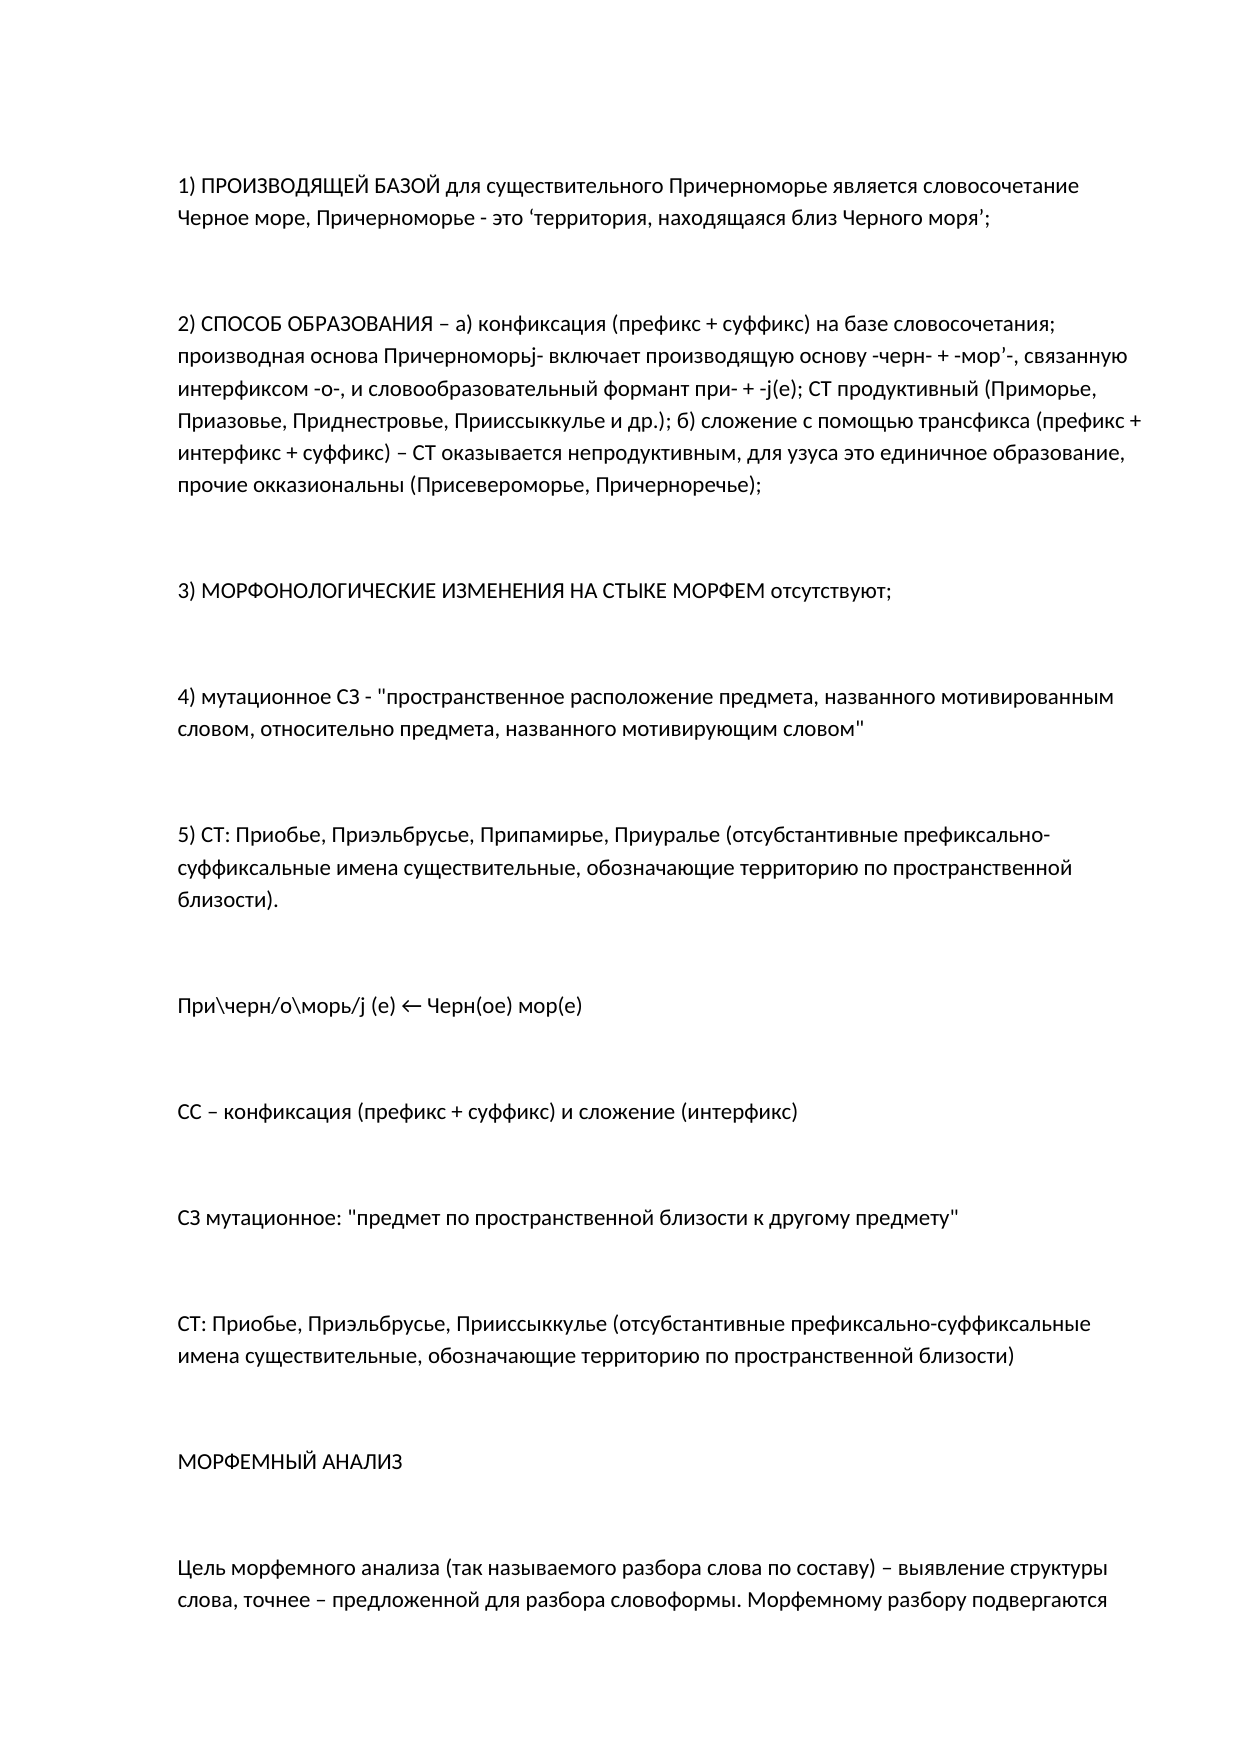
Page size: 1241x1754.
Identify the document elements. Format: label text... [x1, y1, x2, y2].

text СЗ мутационное: "предмет по пространственной близости к другому предмету" [177, 1203, 1152, 1231]
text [177, 1553, 1152, 1614]
text СC – конфиксация (префикс + суффикс) и сложение (интерфикс) [177, 1097, 1152, 1125]
text МОРФЕМНЫЙ АНАЛИЗ [177, 1447, 1152, 1475]
text 3) МОРФОНОЛОГИЧЕСКИЕ ИЗМЕНЕНИЯ НА СТЫКЕ МОРФЕМ отсутствуют; [177, 576, 1152, 604]
text СТ: Приобье, Приэльбрусье, Прииссыккулье (отсубстантивные префиксально-суффиксальные имена существительные, обозначающие территорию по пространственной близости) [177, 1309, 1152, 1369]
text При\черн/о\морь/j (е) ← Черн(ое) мор(е) [177, 991, 1152, 1019]
text 4) мутационное СЗ - "пространственное расположение предмета, названного мотивированным словом, относительно предмета, названного мотивирующим словом" [177, 682, 1152, 743]
text 2) СПОСОБ ОБРАЗОВАНИЯ – а) конфиксация (префикс + суффикс) на базе словосочетания; производная основа Причерноморьj- включает производящую основу -черн- + -мор’-, связанную интерфиксом -о-, и словообразовательный формант при- + -j(е); СТ продуктивный (Приморье, Приазовье, Приднестровье, Прииссыккулье и др.); б) сложение с помощью трансфикса (префикс + интерфикс + суффикс) – СТ оказывается непродуктивным, для узуса это единичное образование, прочие окказиональны (Присевероморье, Причерноречье); [177, 309, 1152, 498]
text 5) СТ: Приобье, Приэльбрусье, Припамирье, Приуралье (отсубстантивные префиксально-суффиксальные имена существительные, обозначающие территорию по пространственной близости). [177, 821, 1152, 913]
text 1) ПРОИЗВОДЯЩЕЙ БАЗОЙ для существительного Причерноморье является словосочетание Черное море, Причерноморье - это ‘территория, находящаяся близ Черного моря’; [177, 171, 1152, 231]
